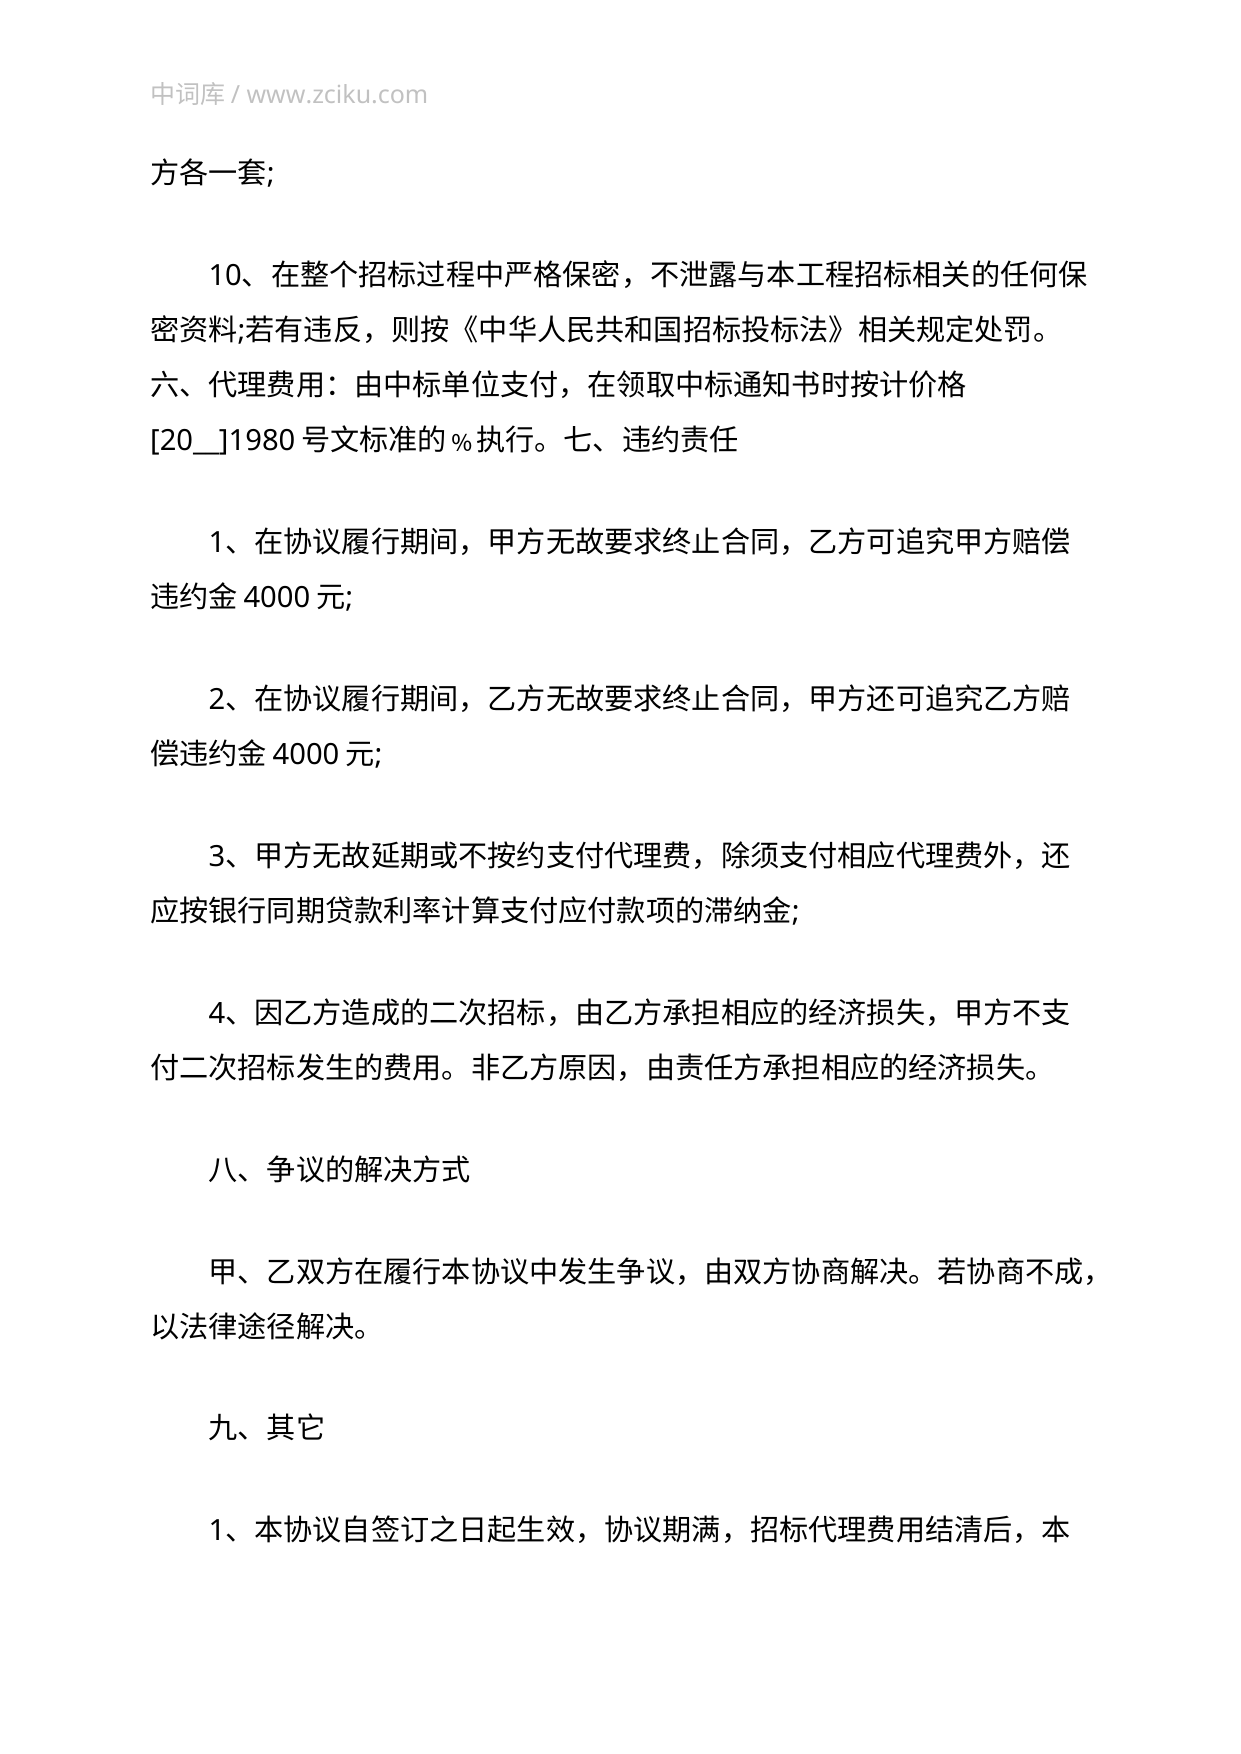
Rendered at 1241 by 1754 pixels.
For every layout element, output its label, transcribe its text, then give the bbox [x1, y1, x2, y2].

text 甲、乙双方在履行本协议中发生争议，由双方协商解决。若协商不成，以法律途径解决。 [150, 1248, 1090, 1346]
text 八、争议的解决方式 [150, 1147, 1090, 1189]
text 3、甲方无故延期或不按约支付代理费，除须支付相应代理费外，还应按银行同期贷款利率计算支付应付款项的滞纳金; [150, 833, 1090, 930]
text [150, 150, 1090, 192]
text 4、因乙方造成的二次招标，由乙方承担相应的经济损失，甲方不支付二次招标发生的费用。非乙方原因，由责任方承担相应的经济损失。 [150, 990, 1090, 1087]
text 1、在协议履行期间，甲方无故要求终止合同，乙方可追究甲方赔偿违约金4000元; [150, 519, 1090, 616]
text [150, 1507, 1090, 1549]
text 九、其它 [150, 1405, 1090, 1447]
text 2、在协议履行期间，乙方无故要求终止合同，甲方还可追究乙方赔偿违约金4000元; [150, 676, 1090, 773]
text 10、在整个招标过程中严格保密，不泄露与本工程招标相关的任何保密资料;若有违反，则按《中华人民共和国招标投标法》相关规定处罚。六、代理费用：由中标单位支付，在领取中标通知书时按计价格[20__]1980号文标准的﹪执行。七、违约责任 [150, 252, 1090, 459]
